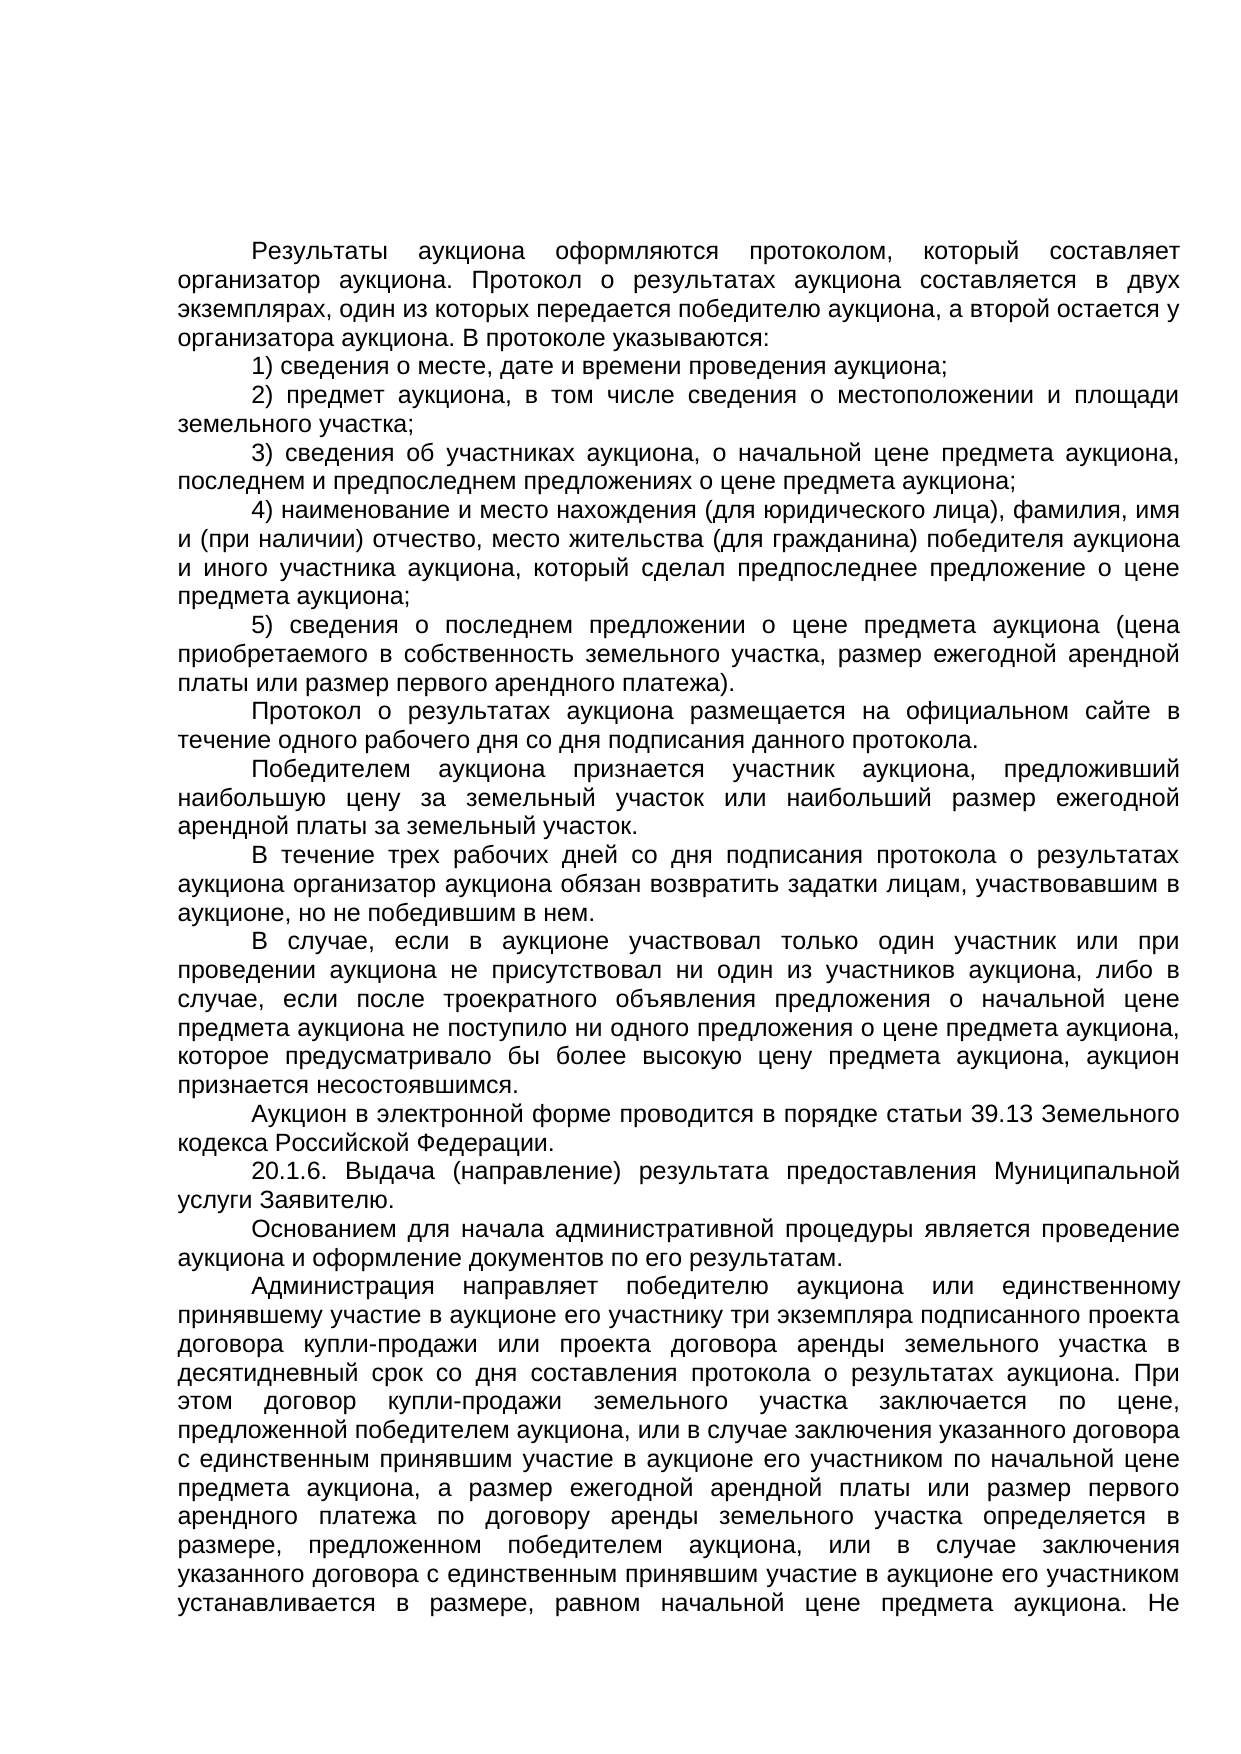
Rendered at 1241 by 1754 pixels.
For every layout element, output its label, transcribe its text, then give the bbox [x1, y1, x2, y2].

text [177, 1271, 1181, 1616]
text Результаты аукциона оформляются протоколом, который составляет организатор аукциона. Протокол о результатах аукциона составляется в двух экземплярах, один из которых передается победителю аукциона, а второй остается у организатора аукциона. В протоколе указываются: [177, 236, 1181, 351]
text Победителем аукциона признается участник аукциона, предложивший наибольшую цену за земельный участок или наибольший размер ежегодной арендной платы за земельный участок. [177, 754, 1181, 840]
text Основанием для начала административной процедуры является проведение аукциона и оформление документов по его результатам. [177, 1214, 1181, 1271]
text Аукцион в электронной форме проводится в порядке статьи 39.13 Земельного кодекса Российской Федерации. [177, 1099, 1181, 1156]
text 1) сведения о месте, дате и времени проведения аукциона; [177, 351, 1181, 380]
text В случае, если в аукционе участвовал только один участник или при проведении аукциона не присутствовал ни один из участников аукциона, либо в случае, если после троекратного объявления предложения о начальной цене предмета аукциона не поступило ни одного предложения о цене предмета аукциона, которое предусматривало бы более высокую цену предмета аукциона, аукцион признается несостоявшимся. [177, 926, 1181, 1099]
text 3) сведения об участниках аукциона, о начальной цене предмета аукциона, последнем и предпоследнем предложениях о цене предмета аукциона; [177, 437, 1181, 495]
text 20.1.6. Выдача (направление) результата предоставления Муниципальной услуги Заявителю. [177, 1156, 1181, 1214]
text Протокол о результатах аукциона размещается на официальном сайте в течение одного рабочего дня со дня подписания данного протокола. [177, 696, 1181, 754]
text В течение трех рабочих дней со дня подписания протокола о результатах аукциона организатор аукциона обязан возвратить задатки лицам, участвовавшим в аукционе, но не победившим в нем. [177, 840, 1181, 926]
text 2) предмет аукциона, в том числе сведения о местоположении и площади земельного участка; [177, 380, 1181, 437]
text 5) сведения о последнем предложении о цене предмета аукциона (цена приобретаемого в собственность земельного участка, размер ежегодной арендной платы или размер первого арендного платежа). [177, 610, 1181, 696]
text 4) наименование и место нахождения (для юридического лица), фамилия, имя и (при наличии) отчество, место жительства (для гражданина) победителя аукциона и иного участника аукциона, который сделал предпоследнее предложение о цене предмета аукциона; [177, 495, 1181, 610]
